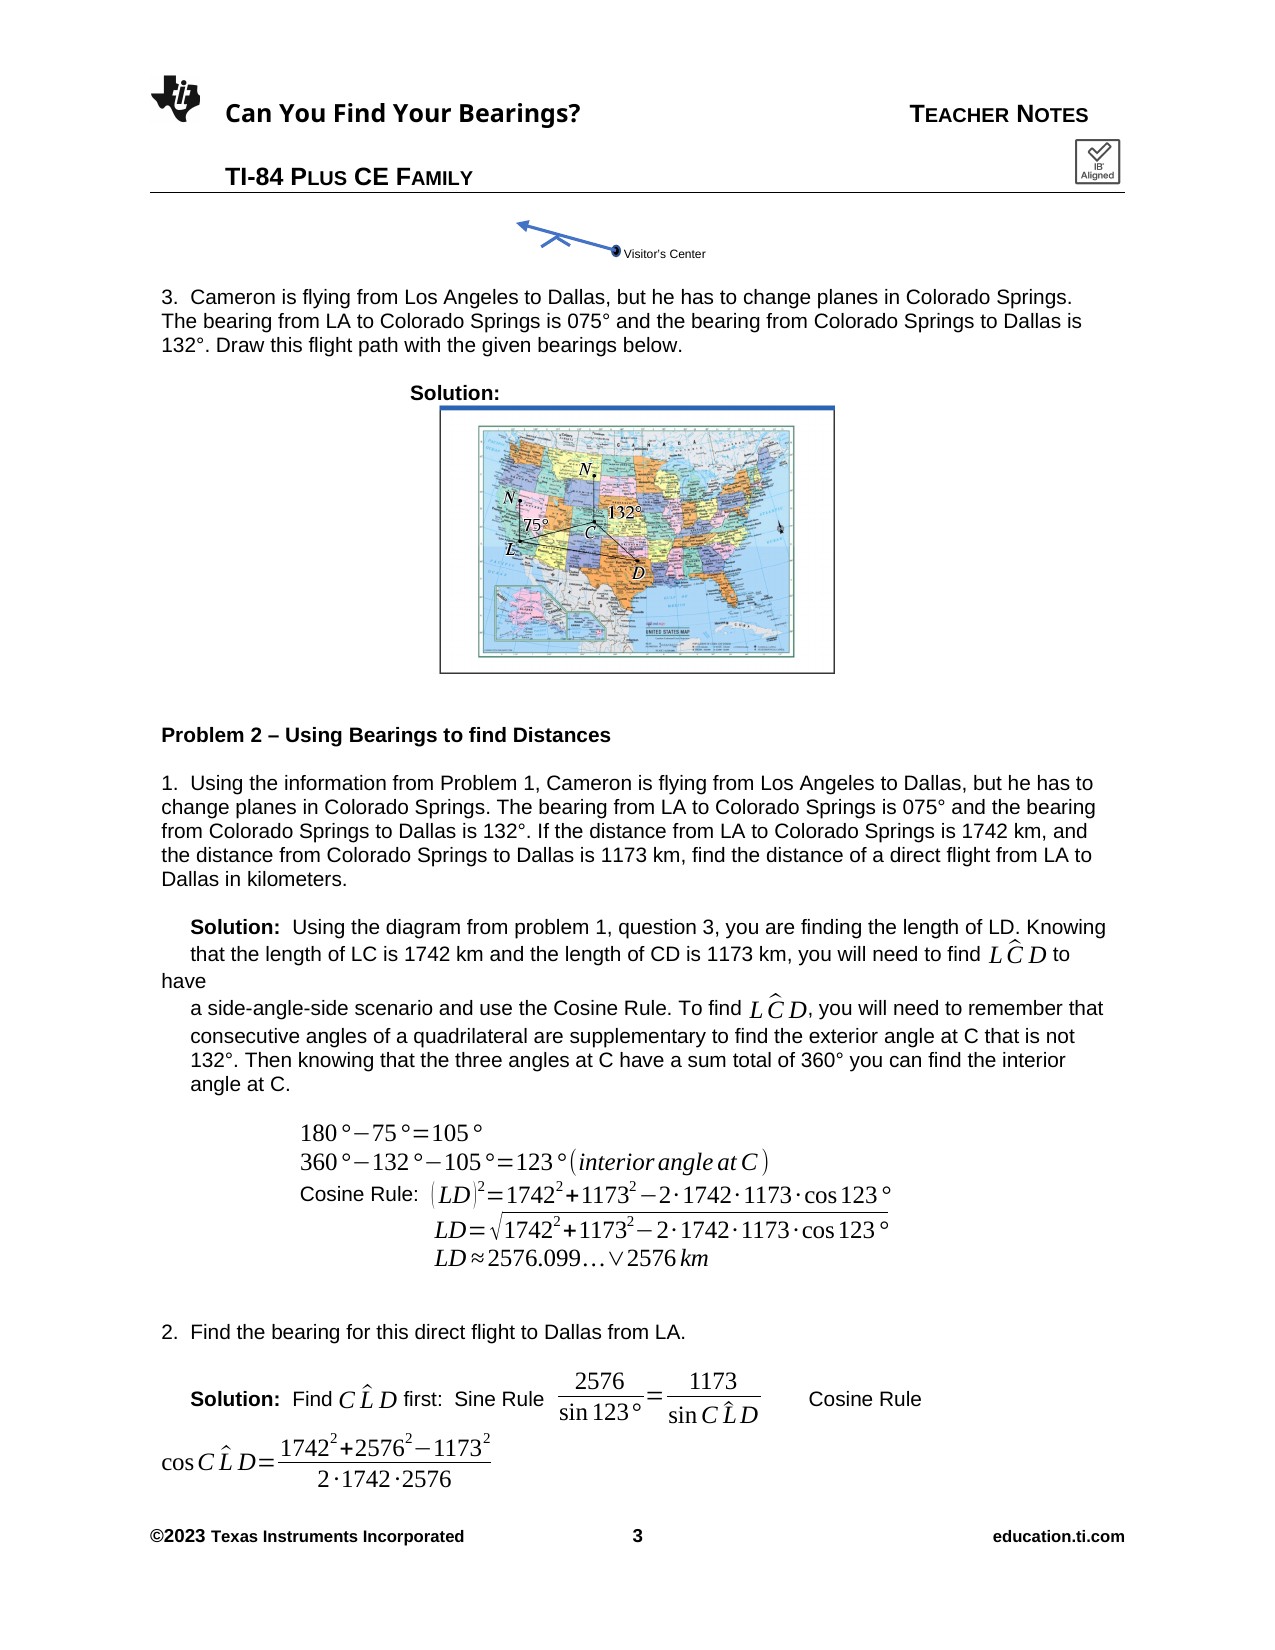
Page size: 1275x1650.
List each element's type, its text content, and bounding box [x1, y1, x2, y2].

picture [438, 404, 836, 675]
picture [1073, 137, 1122, 185]
picture [150, 75, 200, 123]
